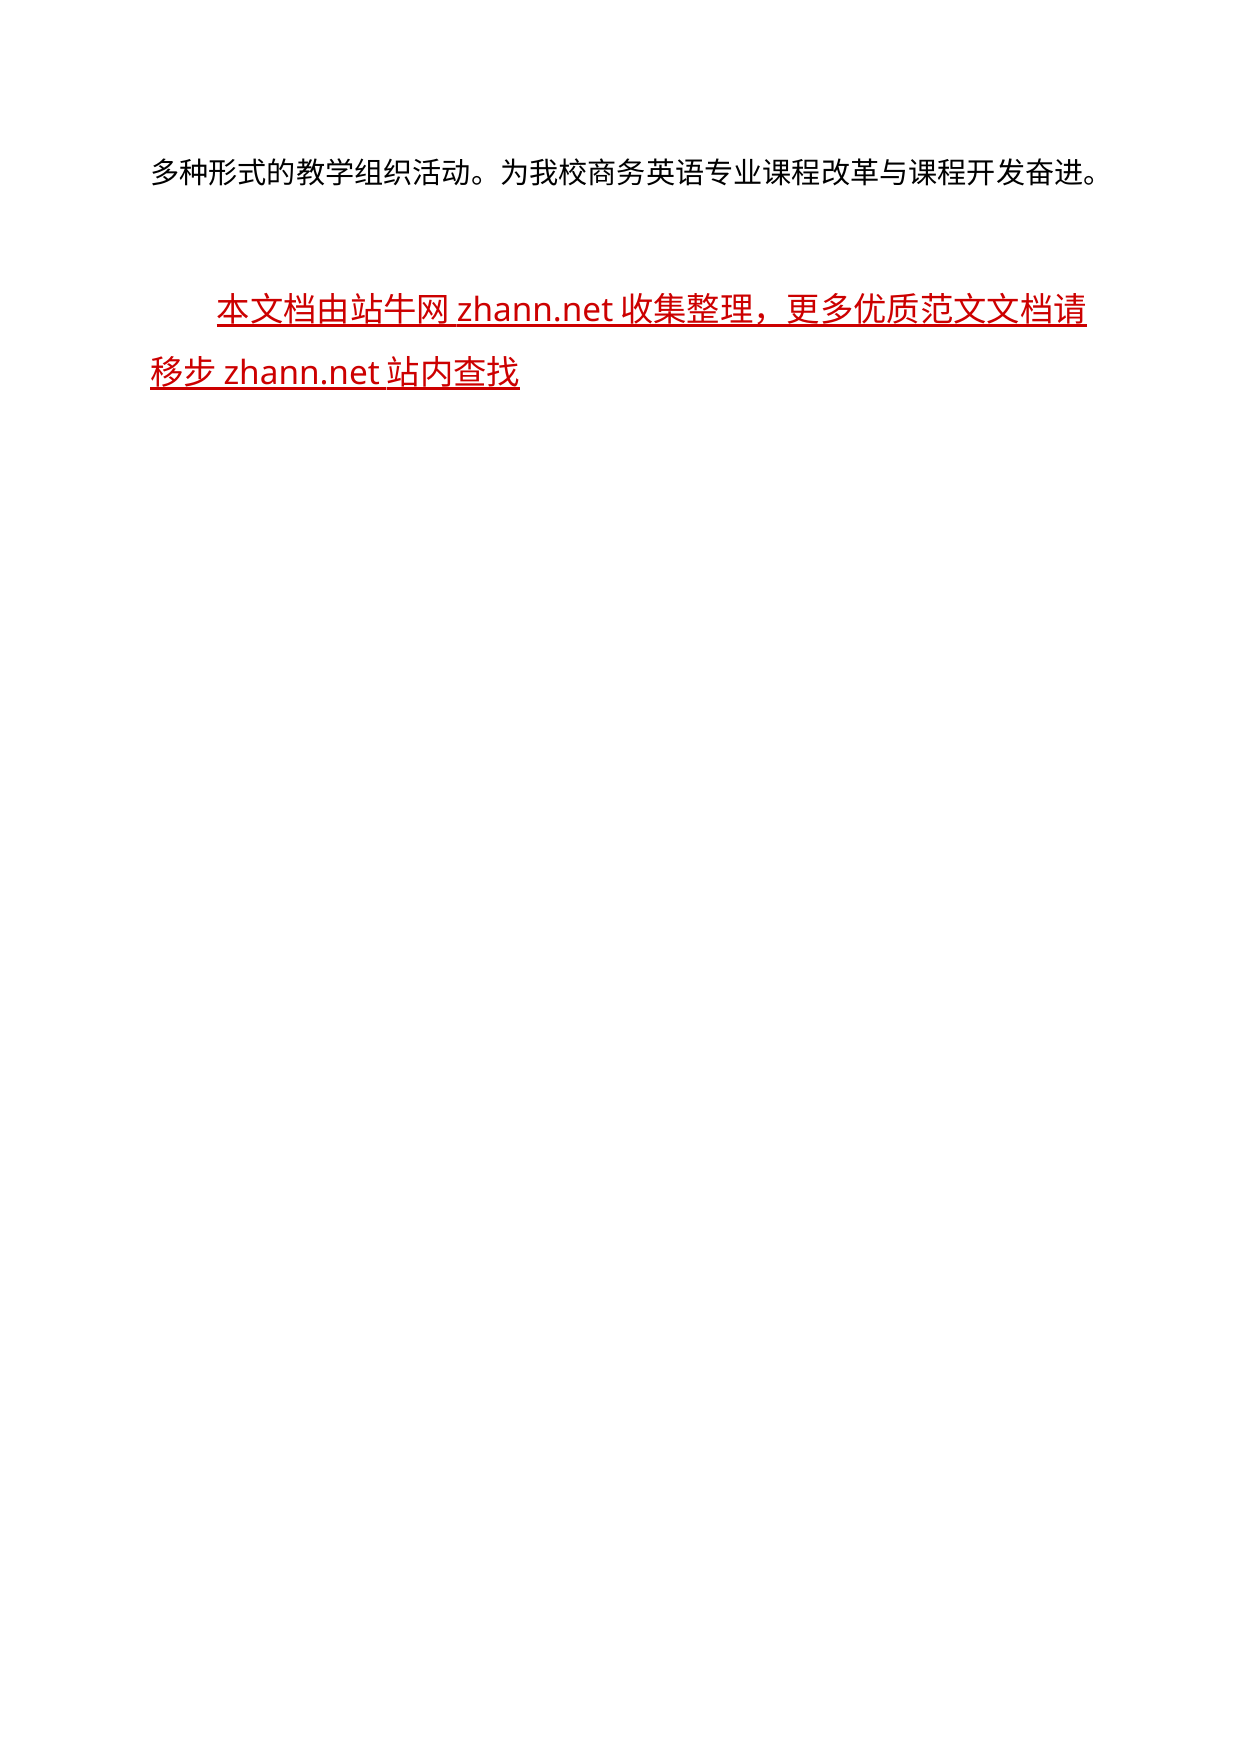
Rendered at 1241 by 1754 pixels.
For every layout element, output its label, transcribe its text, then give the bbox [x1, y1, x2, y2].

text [150, 150, 1090, 192]
text 本文档由站牛网zhann.net收集整理，更多优质范文文档请移步zhann.net站内查找 [150, 283, 1090, 394]
